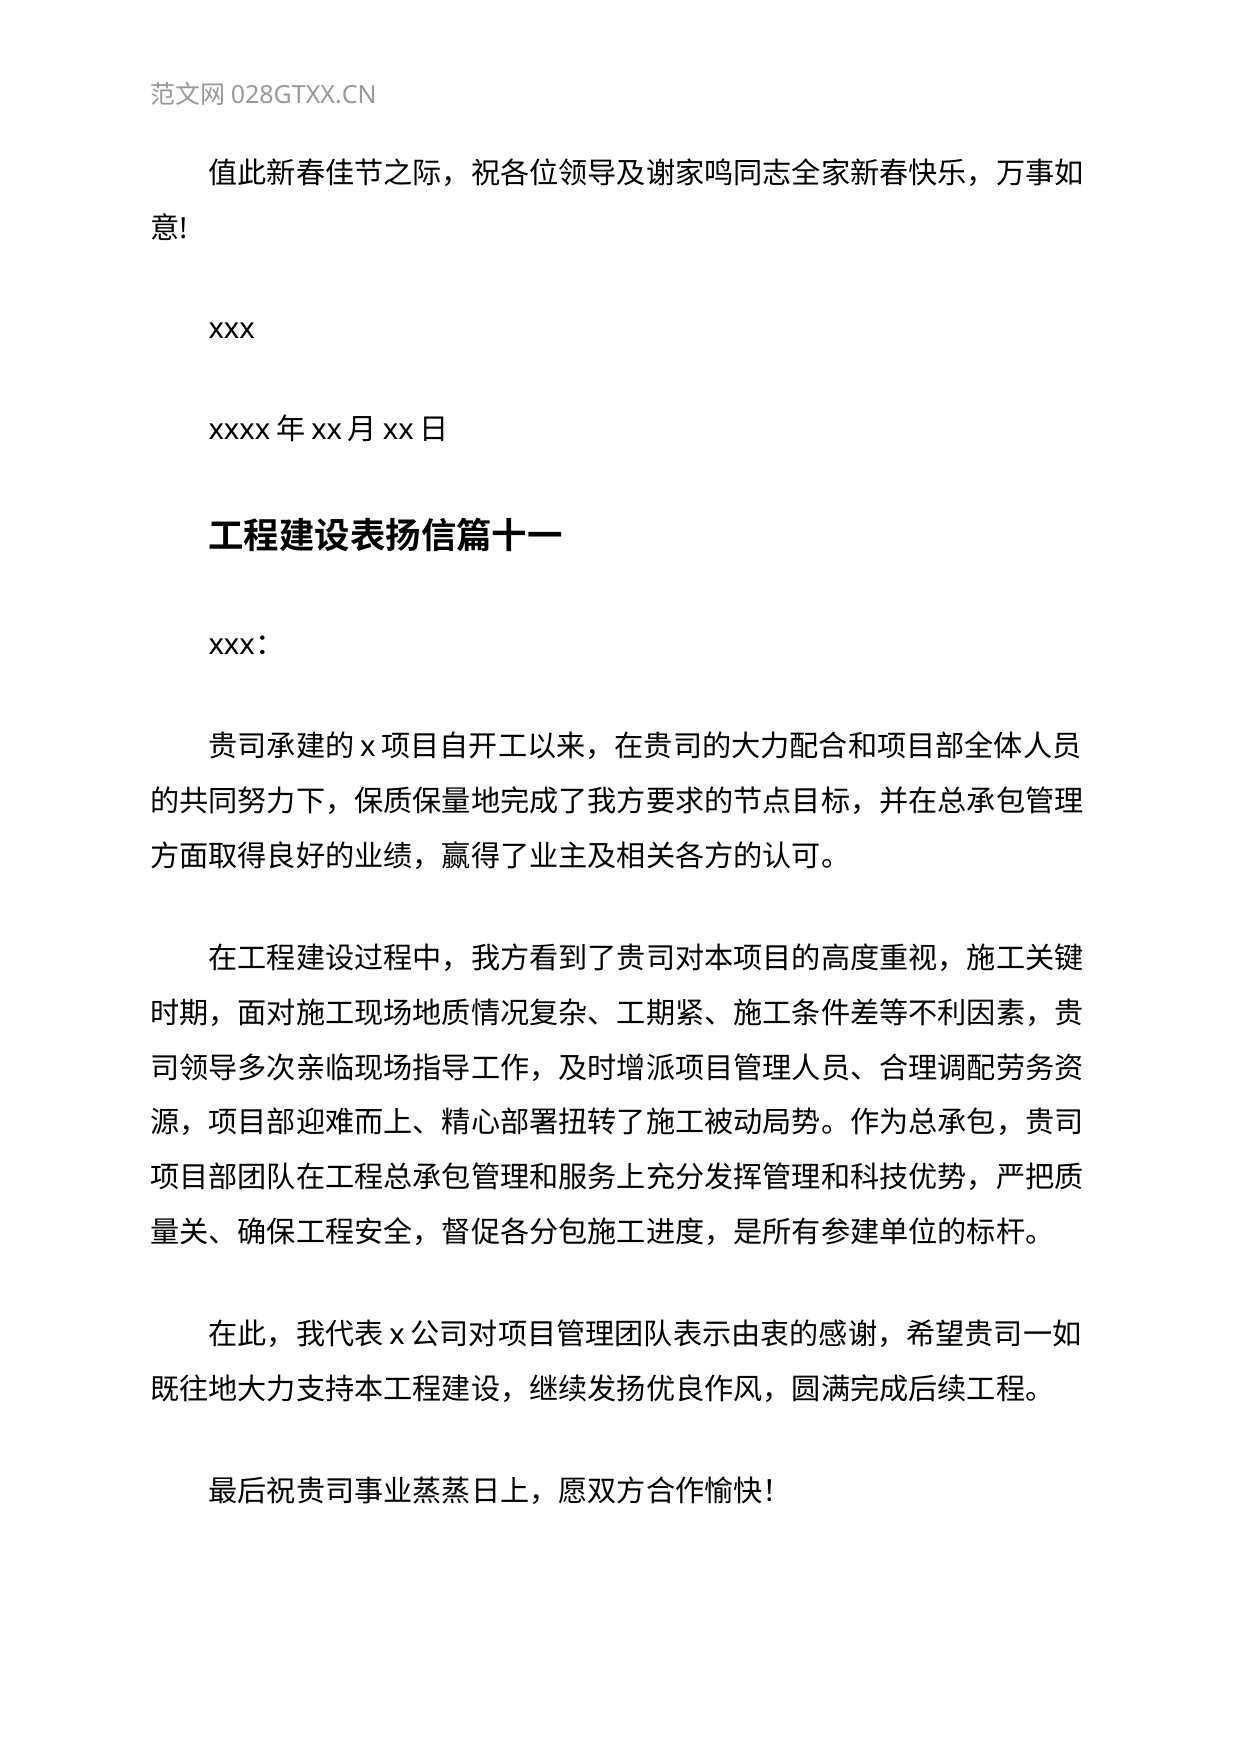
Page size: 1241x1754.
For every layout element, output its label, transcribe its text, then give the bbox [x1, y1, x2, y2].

text 在工程建设过程中，我方看到了贵司对本项目的高度重视，施工关键时期，面对施工现场地质情况复杂、工期紧、施工条件差等不利因素，贵司领导多次亲临现场指导工作，及时增派项目管理人员、合理调配劳务资源，项目部迎难而上、精心部署扭转了施工被动局势。作为总承包，贵司项目部团队在工程总承包管理和服务上充分发挥管理和科技优势，严把质量关、确保工程安全，督促各分包施工进度，是所有参建单位的标杆。 [150, 934, 1090, 1251]
text 工程建设表扬信篇十一 [150, 507, 1090, 558]
text 在此，我代表x公司对项目管理团队表示由衷的感谢，希望贵司一如既往地大力支持本工程建设，继续发扬优良作风，圆满完成后续工程。 [150, 1311, 1090, 1408]
text 最后祝贵司事业蒸蒸日上，愿双方合作愉快！ [150, 1467, 1090, 1510]
text 贵司承建的x项目自开工以来，在贵司的大力配合和项目部全体人员的共同努力下，保质保量地完成了我方要求的节点目标，并在总承包管理方面取得良好的业绩，赢得了业主及相关各方的认可。 [150, 723, 1090, 875]
text 值此新春佳节之际，祝各位领导及谢家鸣同志全家新春快乐，万事如意! [150, 150, 1090, 247]
text xxx [150, 307, 1090, 347]
text xxx： [150, 621, 1090, 663]
text xxxx年xx月xx日 [150, 405, 1090, 448]
